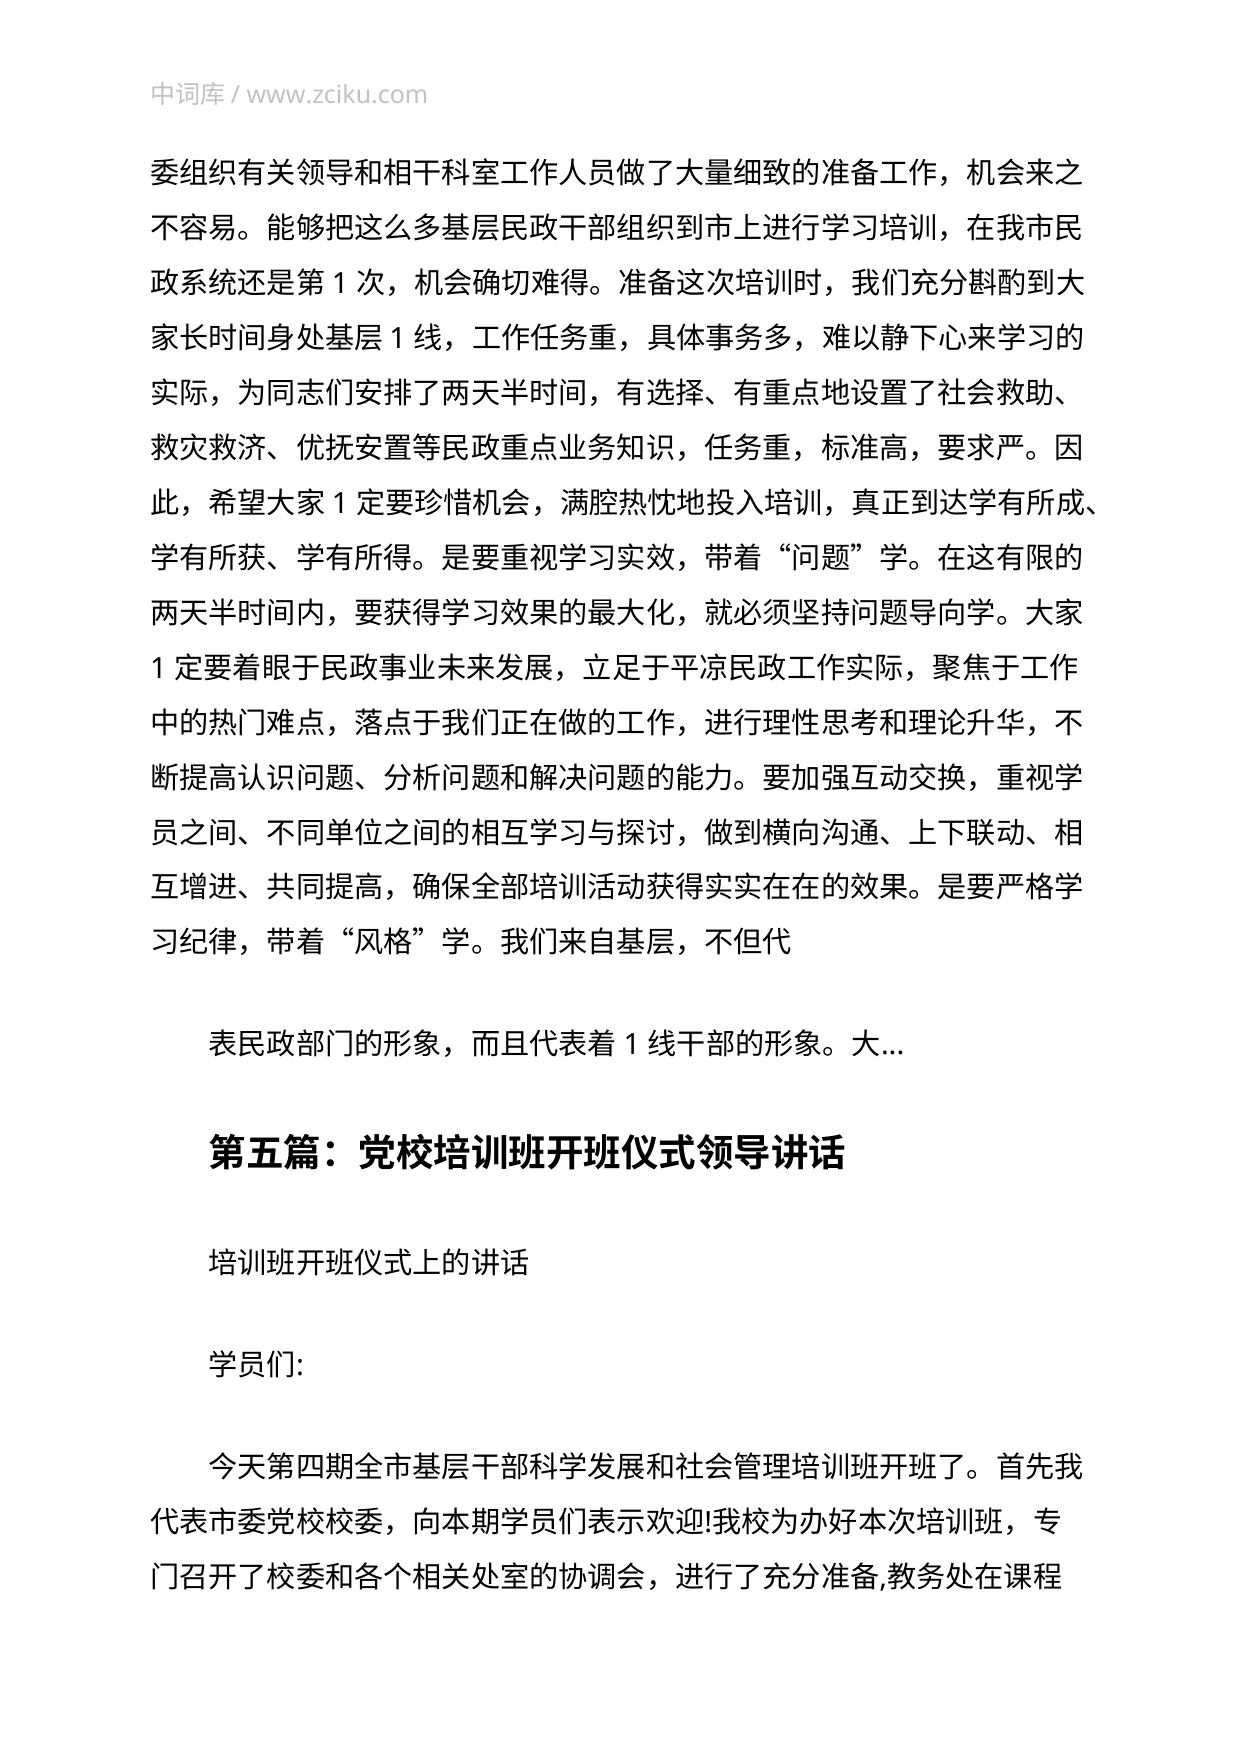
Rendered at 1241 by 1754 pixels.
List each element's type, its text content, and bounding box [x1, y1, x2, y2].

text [150, 1444, 1090, 1596]
text 表民政部门的形象，而且代表着 1 线干部的形象。大... [150, 1021, 1090, 1063]
text 培训班开班仪式上的讲话 [150, 1240, 1090, 1282]
text 学员们: [150, 1342, 1090, 1384]
text 第五篇：党校培训班开班仪式领导讲话 [150, 1123, 1090, 1177]
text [150, 150, 1090, 961]
